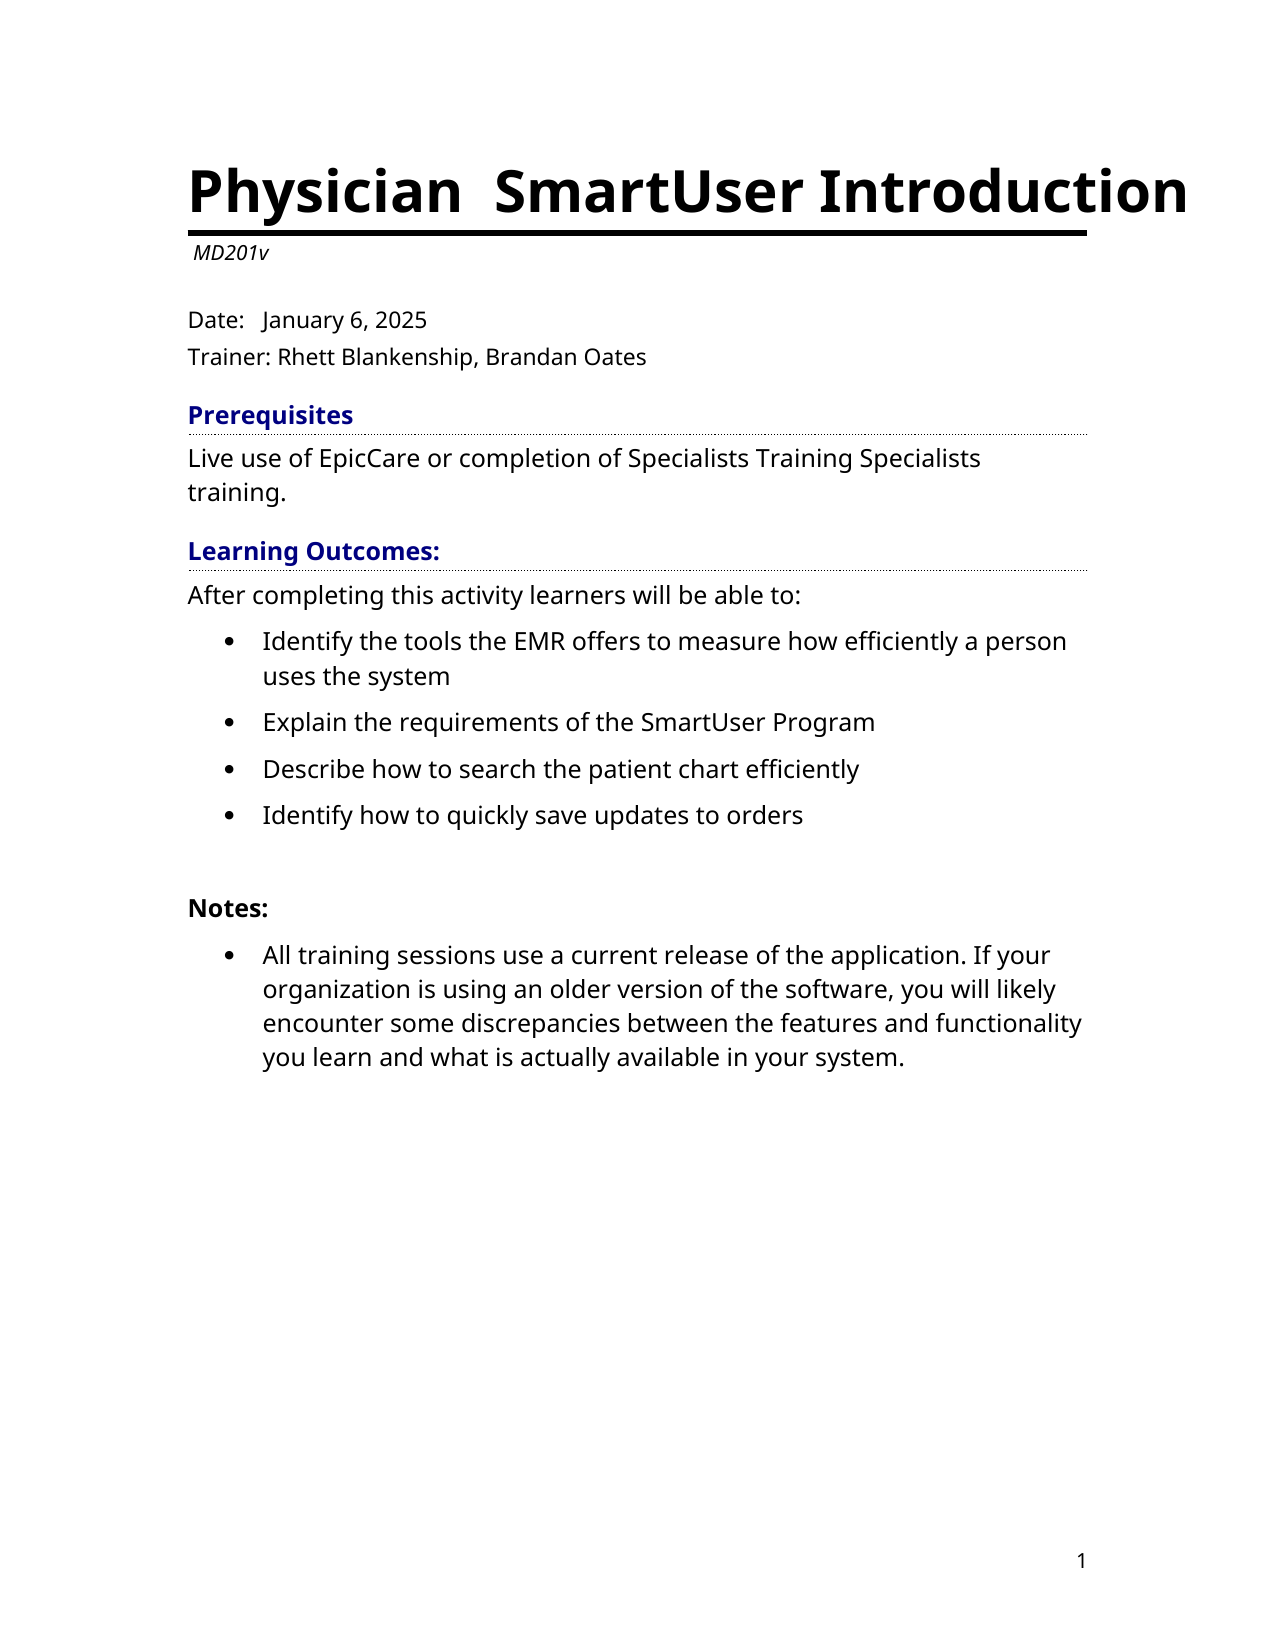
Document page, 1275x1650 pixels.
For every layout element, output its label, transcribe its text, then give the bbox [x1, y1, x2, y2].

text MD201v [187, 231, 1087, 266]
list Explain the requirements of the SmartUser Program [225, 705, 1087, 739]
list Identify how to quickly save updates to orders [225, 798, 1087, 832]
subtitle Learning Outcomes: [187, 534, 1087, 571]
text Notes: [187, 891, 1087, 925]
subtitle Physician SmartUser Introduction [187, 150, 1275, 229]
list Describe how to search the patient chart efficiently [225, 751, 1087, 785]
subtitle Trainer: Rhett Blankenship, Brandan Oates [187, 341, 1087, 372]
subtitle Date: January 6, 2025 [187, 304, 1087, 335]
text Live use of EpicCare or completion of Specialists Training Specialists training. [187, 441, 1087, 509]
subtitle Prerequisites [187, 397, 1087, 435]
text After completing this activity learners will be able to: [187, 577, 1087, 612]
list Identify the tools the EMR offers to measure how efficiently a person uses the system [225, 624, 1087, 692]
list All training sessions use a current release of the application. If your organization is using an older version of the software, you will likely encounter some discrepancies between the features and functionality you learn and what is actually available in your system. [225, 937, 1087, 1074]
